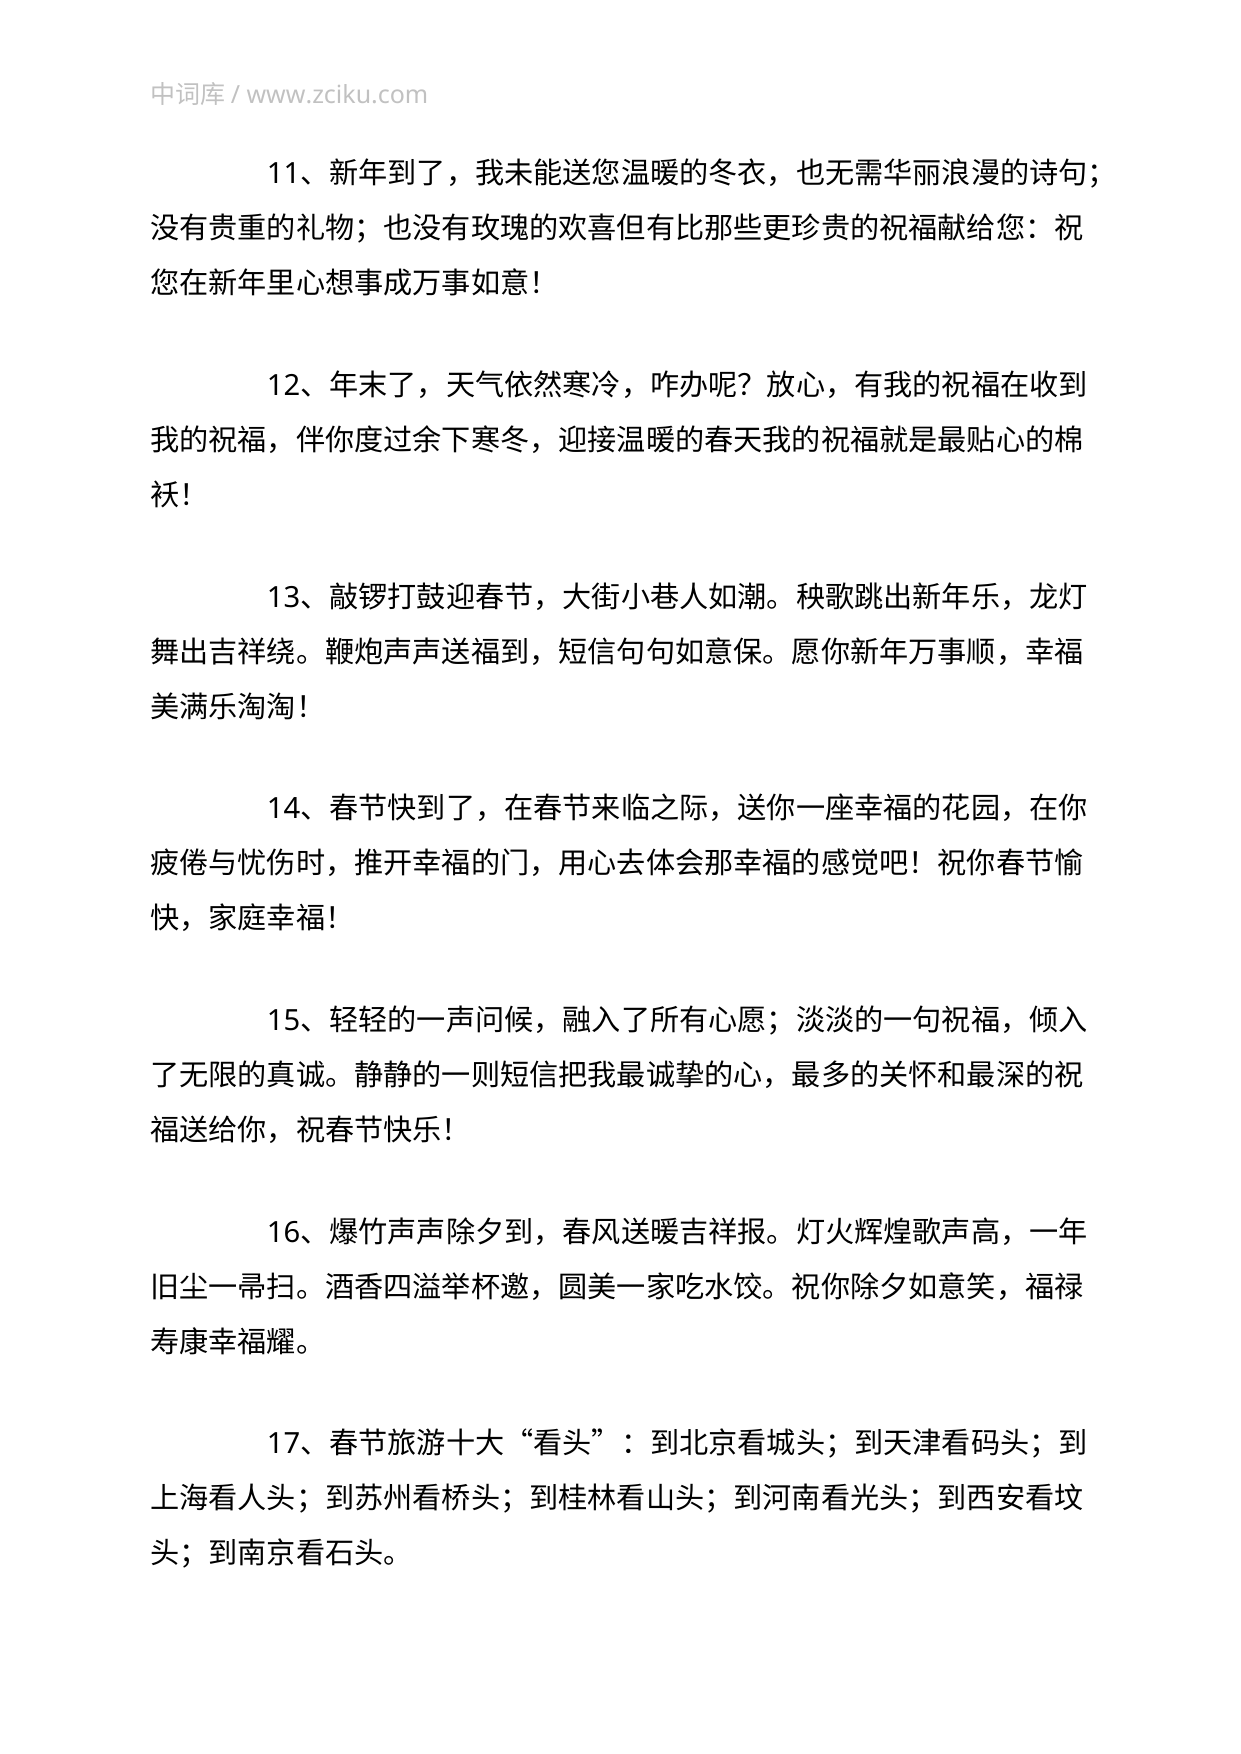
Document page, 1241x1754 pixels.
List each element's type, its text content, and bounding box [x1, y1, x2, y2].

text 14、春节快到了，在春节来临之际，送你一座幸福的花园，在你疲倦与忧伤时，推开幸福的门，用心去体会那幸福的感觉吧！祝你春节愉快，家庭幸福！ [150, 785, 1090, 937]
text 11、新年到了，我未能送您温暖的冬衣，也无需华丽浪漫的诗句；没有贵重的礼物；也没有玫瑰的欢喜但有比那些更珍贵的祝福献给您：祝您在新年里心想事成万事如意！ [150, 150, 1090, 302]
text 16、爆竹声声除夕到，春风送暖吉祥报。灯火辉煌歌声高，一年旧尘一帚扫。酒香四溢举杯邀，圆美一家吃水饺。祝你除夕如意笑，福禄寿康幸福耀。 [150, 1208, 1090, 1361]
text 17、春节旅游十大“看头”：到北京看城头；到天津看码头；到上海看人头；到苏州看桥头；到桂林看山头；到河南看光头；到西安看坟头；到南京看石头。 [150, 1420, 1090, 1572]
text 13、敲锣打鼓迎春节，大街小巷人如潮。秧歌跳出新年乐，龙灯舞出吉祥绕。鞭炮声声送福到，短信句句如意保。愿你新年万事顺，幸福美满乐淘淘！ [150, 573, 1090, 726]
text 12、年末了，天气依然寒冷，咋办呢？放心，有我的祝福在收到我的祝福，伴你度过余下寒冬，迎接温暖的春天我的祝福就是最贴心的棉袄！ [150, 362, 1090, 514]
text 15、轻轻的一声问候，融入了所有心愿；淡淡的一句祝福，倾入了无限的真诚。静静的一则短信把我最诚挚的心，最多的关怀和最深的祝福送给你，祝春节快乐！ [150, 997, 1090, 1149]
